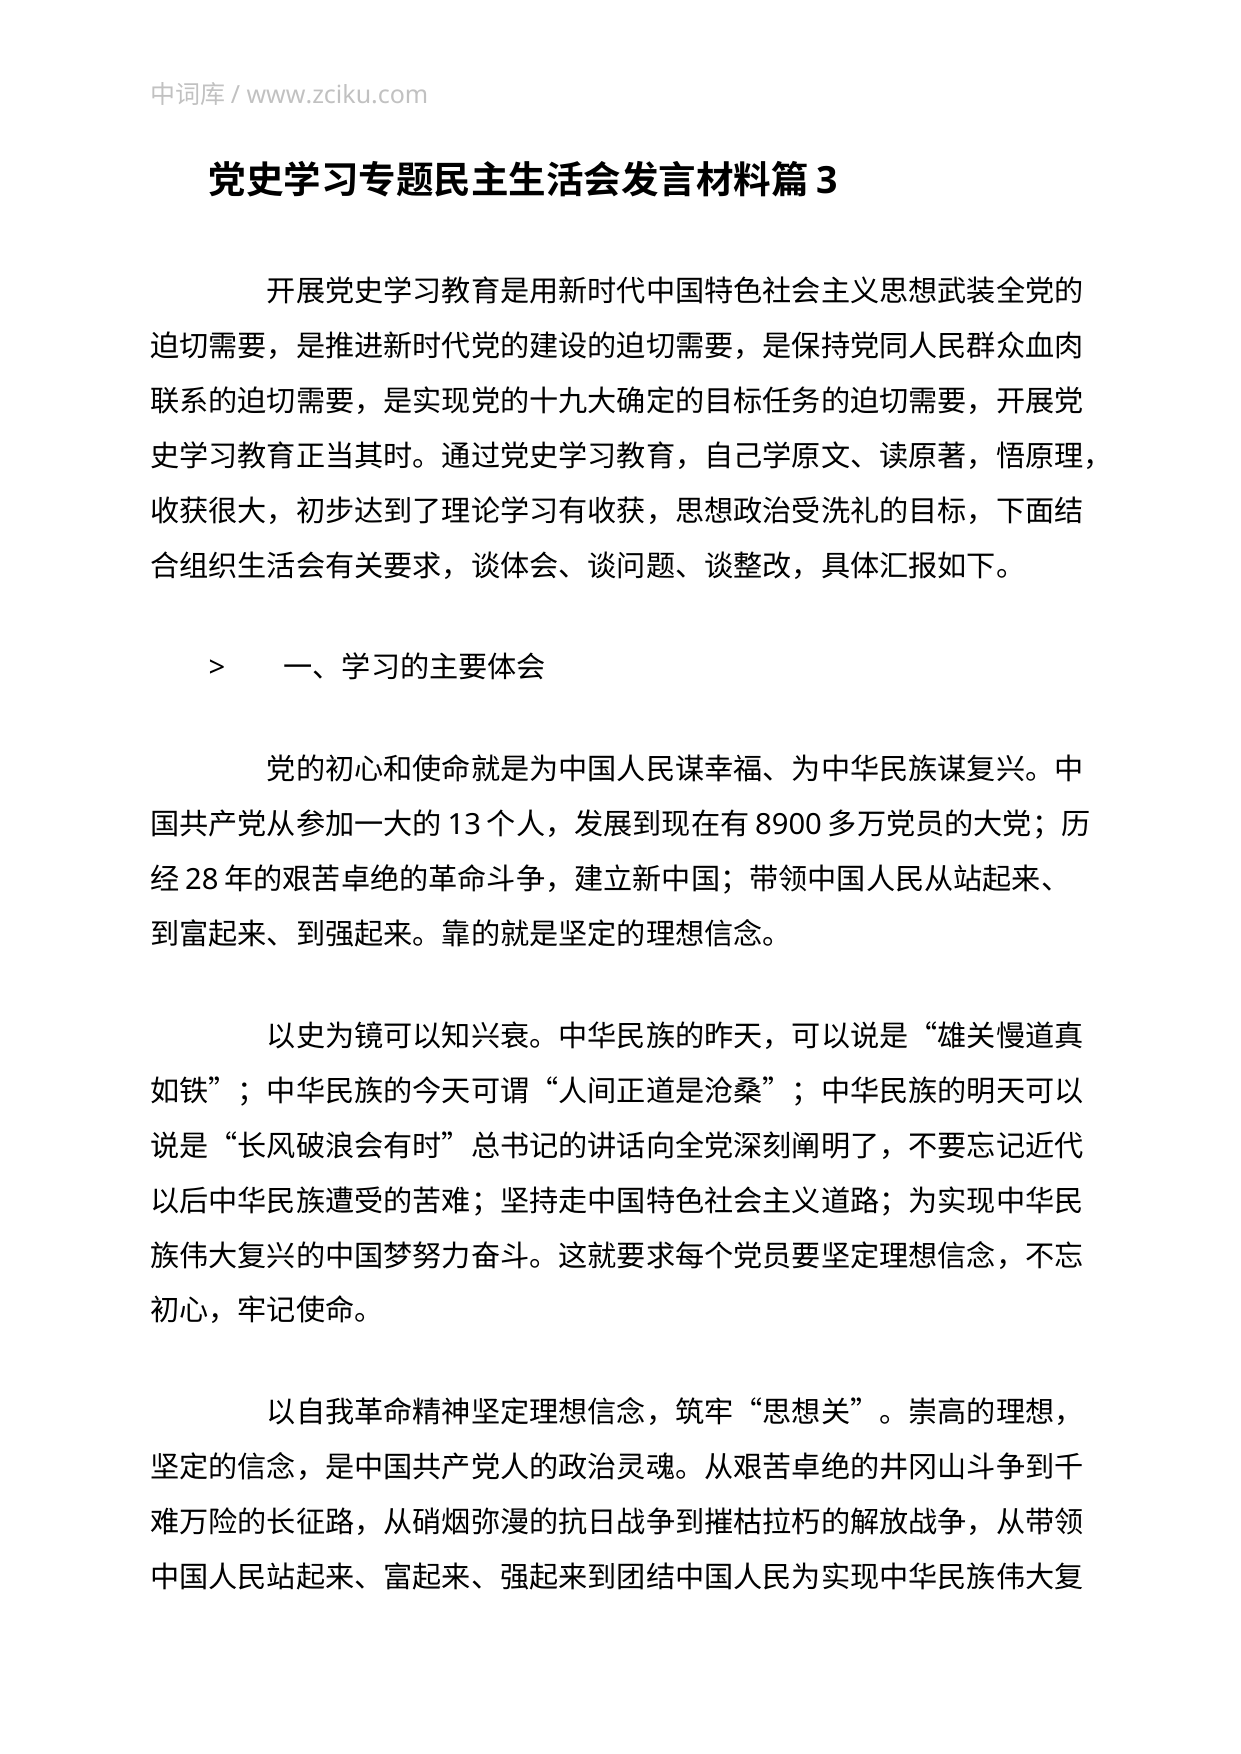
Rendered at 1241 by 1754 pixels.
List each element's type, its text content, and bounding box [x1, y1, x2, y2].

text 以史为镜可以知兴衰。中华民族的昨天，可以说是“雄关慢道真如铁”；中华民族的今天可谓“人间正道是沧桑”；中华民族的明天可以说是“长风破浪会有时”总书记的讲话向全党深刻阐明了，不要忘记近代以后中华民族遭受的苦难；坚持走中国特色社会主义道路；为实现中华民族伟大复兴的中国梦努力奋斗。这就要求每个党员要坚定理想信念，不忘初心，牢记使命。 [150, 1012, 1090, 1329]
text 党的初心和使命就是为中国人民谋幸福、为中华民族谋复兴。中国共产党从参加一大的13个人，发展到现在有8900多万党员的大党；历经28年的艰苦卓绝的革命斗争，建立新中国；带领中国人民从站起来、到富起来、到强起来。靠的就是坚定的理想信念。 [150, 746, 1090, 953]
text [150, 1389, 1090, 1596]
text 开展党史学习教育是用新时代中国特色社会主义思想武装全党的迫切需要，是推进新时代党的建设的迫切需要，是保持党同人民群众血肉联系的迫切需要，是实现党的十九大确定的目标任务的迫切需要，开展党史学习教育正当其时。通过党史学习教育，自己学原文、读原著，悟原理，收获很大，初步达到了理论学习有收获，思想政治受洗礼的目标，下面结合组织生活会有关要求，谈体会、谈问题、谈整改，具体汇报如下。 [150, 268, 1090, 584]
text > 一、学习的主要体会 [150, 644, 1090, 686]
text 党史学习专题民主生活会发言材料篇3 [150, 150, 1090, 204]
